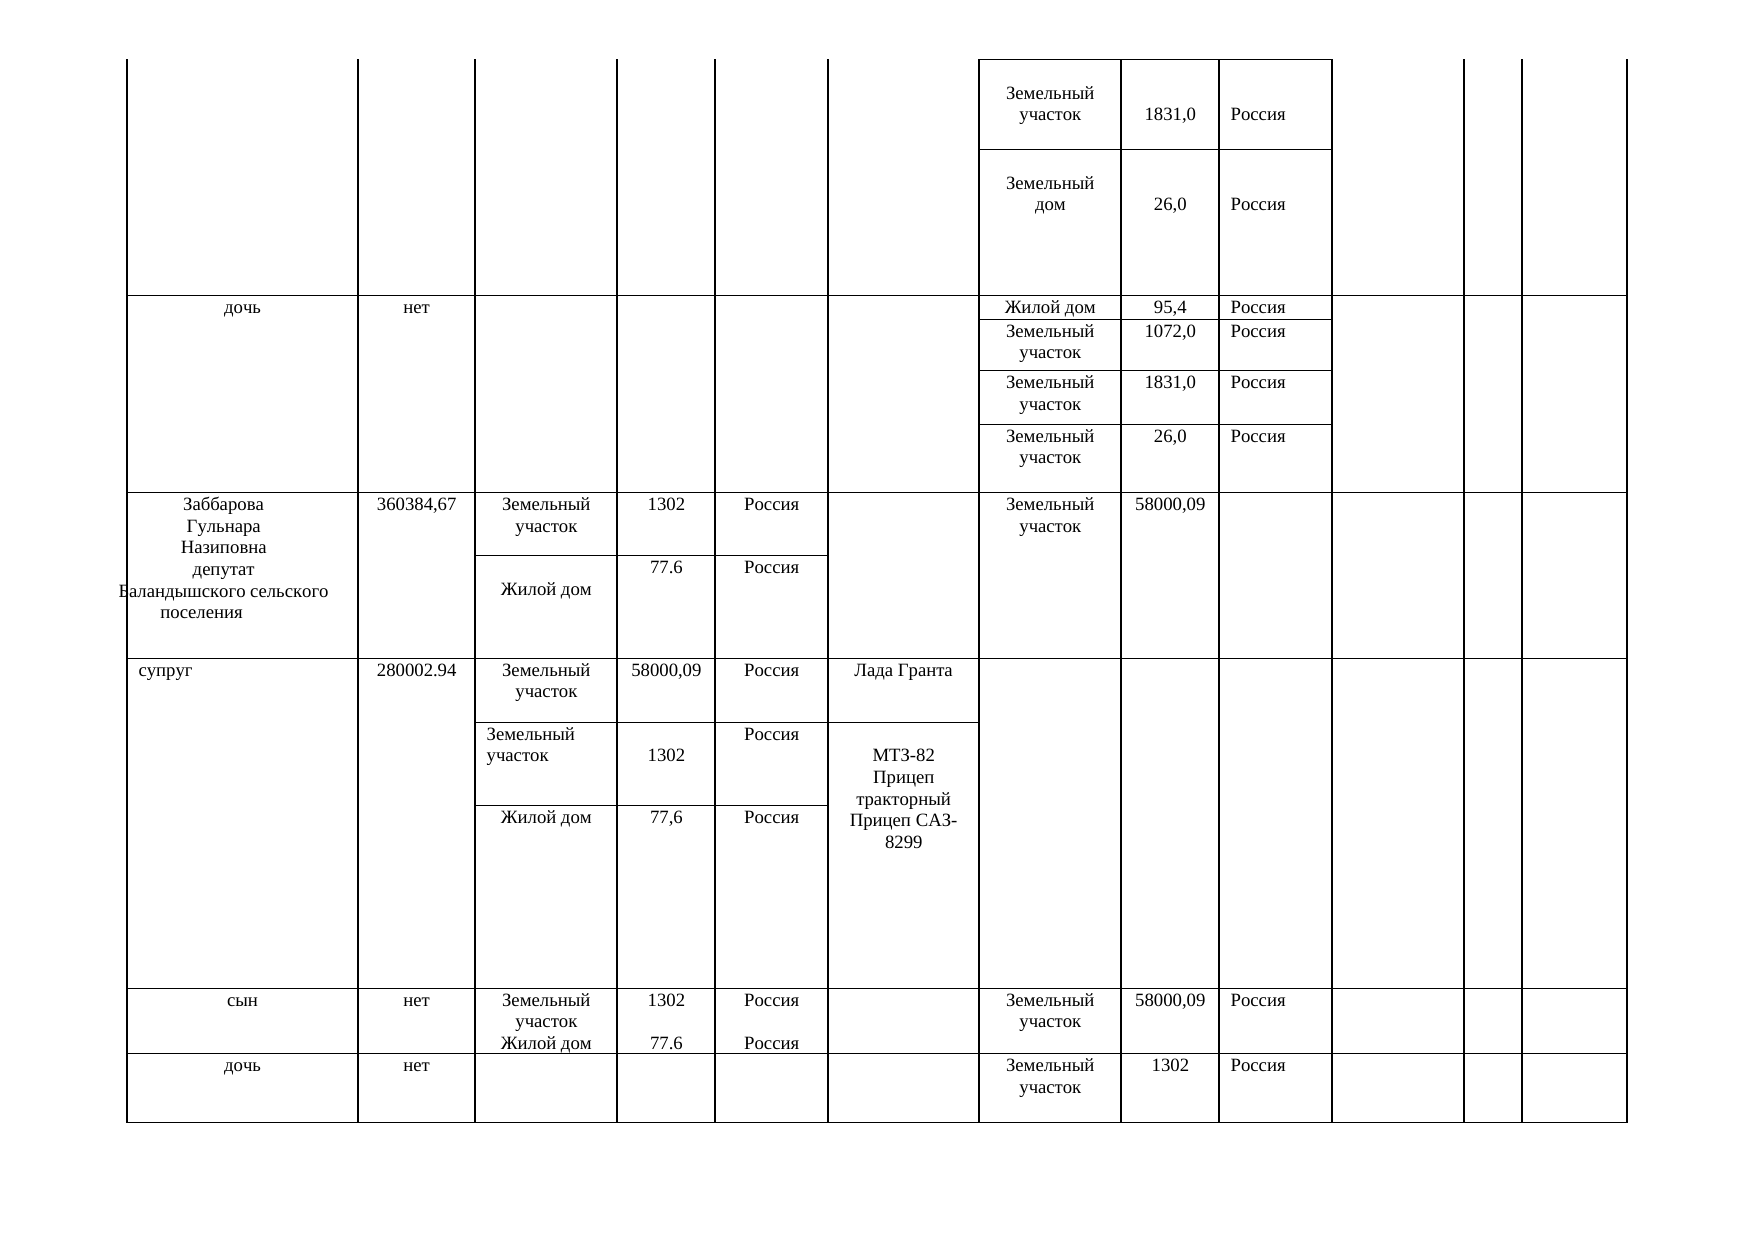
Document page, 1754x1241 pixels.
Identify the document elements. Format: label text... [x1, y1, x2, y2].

table_cell 1831,0 [1122, 60, 1218, 149]
table_cell [1465, 659, 1521, 988]
table_cell [1465, 1054, 1521, 1122]
table_cell [1220, 659, 1331, 988]
table_cell Россия [716, 723, 827, 805]
table_cell Россия [1220, 371, 1331, 423]
table_cell 1302 [618, 723, 714, 805]
table_cell Россия Россия [716, 989, 827, 1053]
table_cell [716, 1054, 827, 1122]
table_cell Лада Гранта [829, 659, 978, 722]
table_cell Земельный участок [476, 723, 616, 805]
table_cell [1523, 1054, 1626, 1122]
table_cell 280002.94 [359, 659, 474, 988]
table_cell 360384,67 [359, 493, 474, 657]
table_cell 58000,09 [618, 659, 714, 722]
table_cell 1072,0 [1122, 320, 1218, 370]
table_cell Земельный участок [980, 1054, 1120, 1122]
table_cell [1333, 493, 1463, 657]
table_cell Земельный участок [980, 493, 1120, 657]
table_cell нет [359, 296, 474, 492]
table_cell [980, 659, 1120, 988]
table_cell дочь [128, 296, 357, 492]
table_cell 26,0 [1122, 425, 1218, 492]
table_cell дочь [128, 1054, 357, 1122]
table_cell [1523, 296, 1626, 492]
table_cell 58000,09 [1122, 493, 1218, 657]
table_cell 1831,0 [1122, 371, 1218, 423]
table_cell 77.6 [618, 556, 714, 657]
table_cell [1122, 659, 1218, 988]
table_cell 1302 [1122, 1054, 1218, 1122]
table_cell [476, 296, 616, 492]
table_cell 26,0 [1122, 150, 1218, 295]
table_cell Россия [1220, 425, 1331, 492]
table_cell Россия [1220, 320, 1331, 370]
table_cell Земельный участок [476, 493, 616, 555]
table_cell Россия [716, 659, 827, 722]
table_cell Жилой дом [476, 556, 616, 657]
table_cell нет [359, 1054, 474, 1122]
table_cell [476, 1054, 616, 1122]
table_cell Россия [716, 806, 827, 988]
table_cell Россия [716, 556, 827, 657]
table_cell 77,6 [618, 806, 714, 988]
table_cell 1302 [618, 493, 714, 555]
table_cell Россия [1220, 60, 1331, 149]
table_cell [1465, 989, 1521, 1053]
table_cell Земельный участок [980, 60, 1120, 149]
table_cell [829, 493, 978, 657]
table_cell Жилой дом [476, 806, 616, 988]
table_cell Россия [1220, 296, 1331, 319]
table_cell 58000,09 [1122, 989, 1218, 1053]
table_cell [1465, 296, 1521, 492]
table_cell [1465, 493, 1521, 657]
table_cell [829, 989, 978, 1053]
table_cell [829, 296, 978, 492]
table_cell Земельный участок Жилой дом [476, 989, 616, 1053]
table_cell Заббарова Гульнара Назиповна депутат Баландышского сельского поселения [128, 493, 357, 657]
table_cell [1333, 296, 1463, 492]
table_cell 95,4 [1122, 296, 1218, 319]
table_cell супруг [128, 659, 357, 988]
table_cell Жилой дом [980, 296, 1120, 319]
table_cell Россия [716, 493, 827, 555]
table_cell [716, 296, 827, 492]
table_cell Земельный участок [980, 371, 1120, 423]
table_cell Земельный участок [476, 659, 616, 722]
table_cell Земельный участок [980, 320, 1120, 370]
table_cell [618, 296, 714, 492]
table_cell [829, 1054, 978, 1122]
table_cell [1220, 493, 1331, 657]
table_cell Россия [1220, 150, 1331, 295]
table_cell 1302 77.6 [618, 989, 714, 1053]
table_cell Земельный дом [980, 150, 1120, 295]
table_cell Россия [1220, 1054, 1331, 1122]
table_cell нет [359, 989, 474, 1053]
table_cell Россия [1220, 989, 1331, 1053]
table_cell [1523, 659, 1626, 988]
table_cell [1333, 659, 1463, 988]
table_cell [1523, 493, 1626, 657]
table_cell Земельный участок [980, 989, 1120, 1053]
table_cell сын [128, 989, 357, 1053]
table_cell [1333, 989, 1463, 1053]
table_cell [1523, 989, 1626, 1053]
table_cell Земельный участок [980, 425, 1120, 492]
table_cell [1333, 1054, 1463, 1122]
table_cell МТЗ-82 Прицеп тракторный Прицеп САЗ-8299 [829, 723, 978, 988]
table_cell [618, 1054, 714, 1122]
